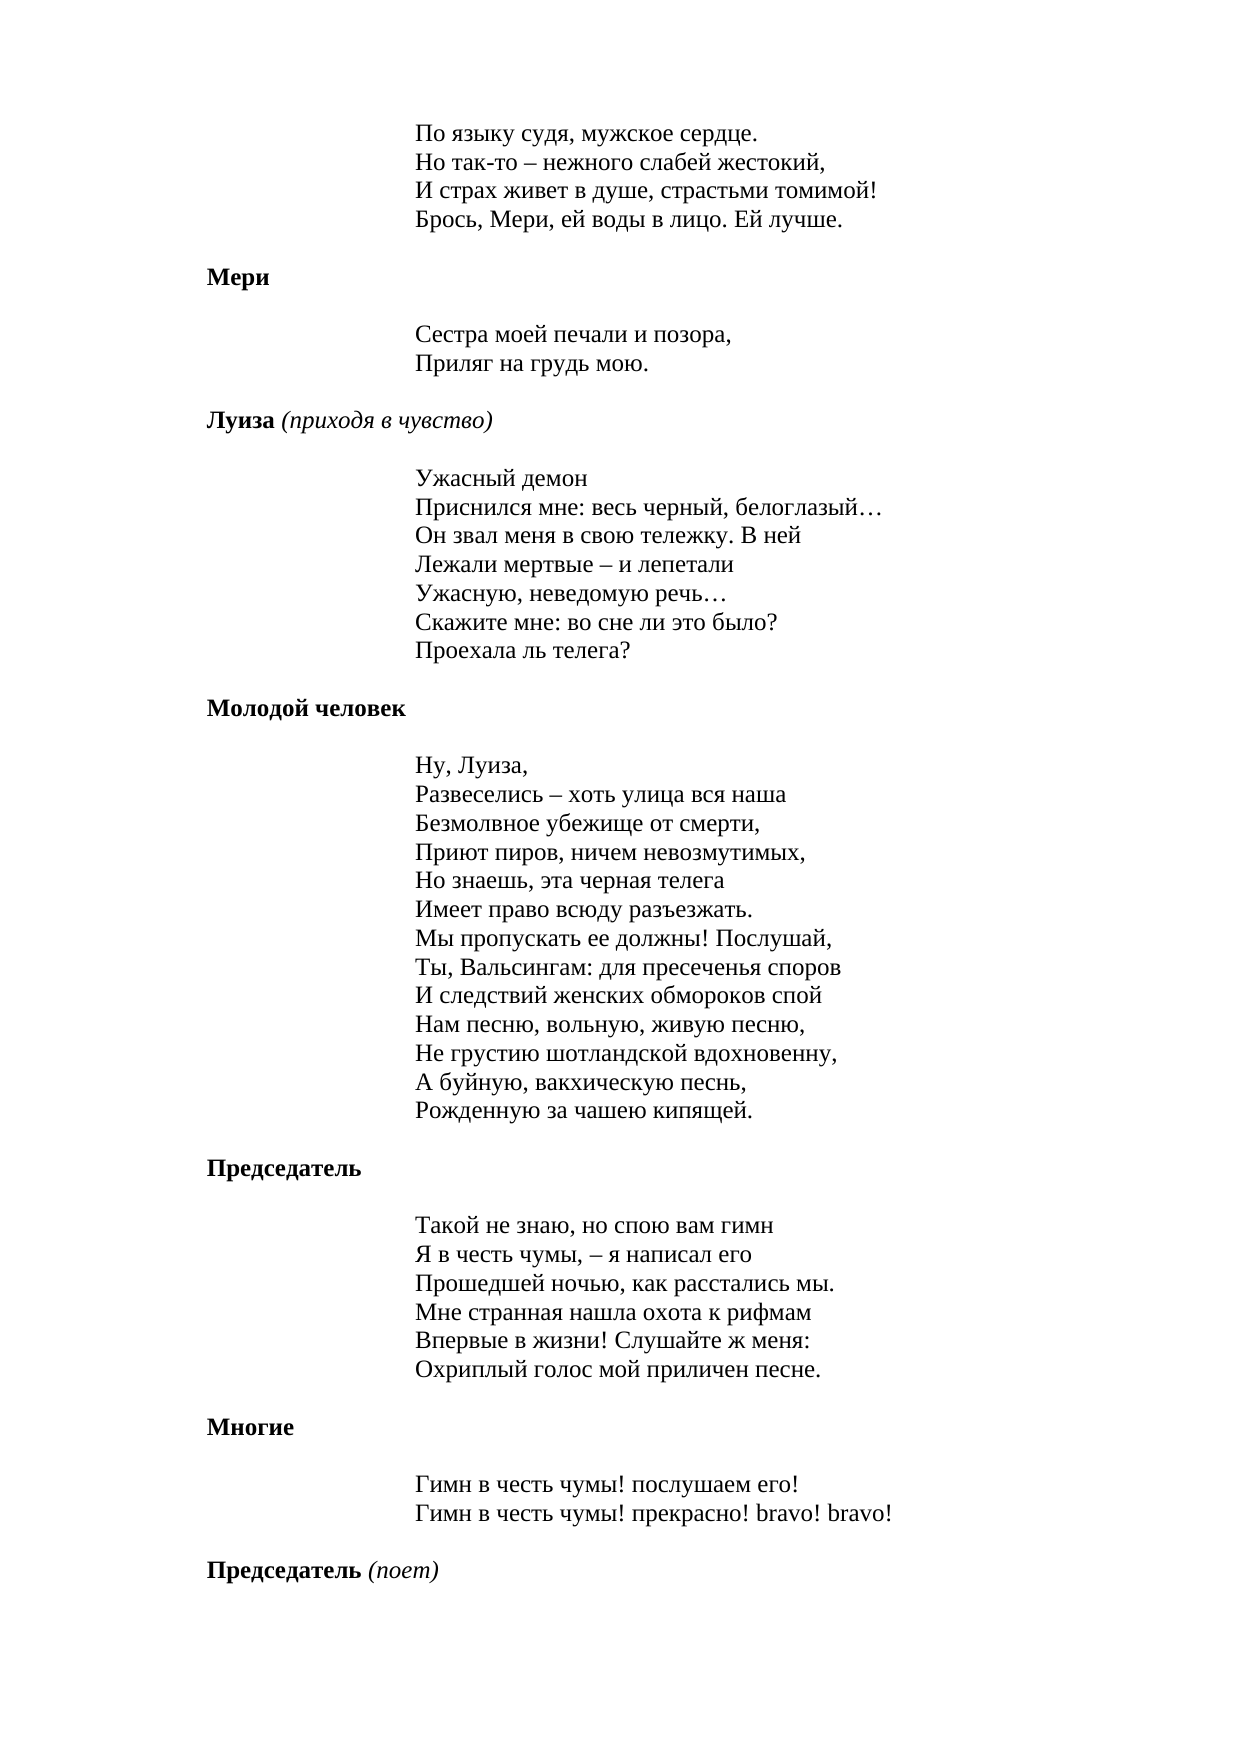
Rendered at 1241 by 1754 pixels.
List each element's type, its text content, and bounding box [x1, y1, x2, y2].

text Имеет право всюду разъезжать. [356, 894, 1089, 923]
text И следствий женских обмороков спой [356, 981, 1089, 1009]
text Не грустию шотландской вдохновенну, [356, 1038, 1089, 1067]
text Брось, Мери, ей воды в лицо. Ей лучше. [356, 204, 1089, 233]
text Председатель [148, 1153, 1152, 1182]
text Гимн в честь чумы! послушаем его! [356, 1469, 1089, 1498]
text Луиза (приходя в чувство) [148, 406, 1152, 434]
text Рожденную за чашею кипящей. [356, 1096, 1089, 1124]
text Мери [148, 262, 1152, 291]
text Развеселись – хоть улица вся наша [356, 779, 1089, 808]
text Он звал меня в свою тележку. В ней [356, 521, 1089, 549]
text А буйную, вакхическую песнь, [356, 1067, 1089, 1096]
text Безмолвное убежище от смерти, [356, 808, 1089, 837]
text Мне странная нашла охота к рифмам [356, 1297, 1089, 1326]
text Многие [148, 1412, 1152, 1441]
text Прошедшей ночью, как расстались мы. [356, 1268, 1089, 1297]
text И страх живет в душе, страстьми томимой! [356, 176, 1089, 204]
text Охриплый голос мой приличен песне. [356, 1354, 1089, 1383]
text По языку судя, мужское сердце. [356, 118, 1089, 147]
text Нам песню, вольную, живую песню, [356, 1009, 1089, 1038]
text Ну, Луиза, [356, 751, 1089, 779]
text Молодой человек [148, 693, 1152, 722]
text Лежали мертвые – и лепетали [356, 549, 1089, 578]
text Гимн в честь чумы! прекрасно! bravo! bravo! [356, 1498, 1089, 1527]
text Ужасную, неведомую речь… [356, 578, 1089, 607]
text Приют пиров, ничем невозмутимых, [356, 837, 1089, 866]
text Приснился мне: весь черный, белоглазый… [356, 492, 1089, 521]
text Такой не знаю, но спою вам гимн [356, 1211, 1089, 1239]
text Впервые в жизни! Слушайте ж меня: [356, 1326, 1089, 1354]
text Ты, Вальсингам: для пресеченья споров [356, 952, 1089, 981]
text Приляг на грудь мою. [356, 348, 1089, 377]
text Проехала ль телега? [356, 636, 1089, 664]
text Но так-то – нежного слабей жестокий, [356, 147, 1089, 176]
text Скажите мне: во сне ли это было? [356, 607, 1089, 636]
text Мы пропускать ее должны! Послушай, [356, 923, 1089, 952]
text Председатель (поет) [148, 1556, 1152, 1584]
text Сестра моей печали и позора, [356, 319, 1089, 348]
text Я в честь чумы, – я написал его [356, 1239, 1089, 1268]
text Ужасный демон [356, 463, 1089, 492]
text Но знаешь, эта черная телега [356, 866, 1089, 894]
